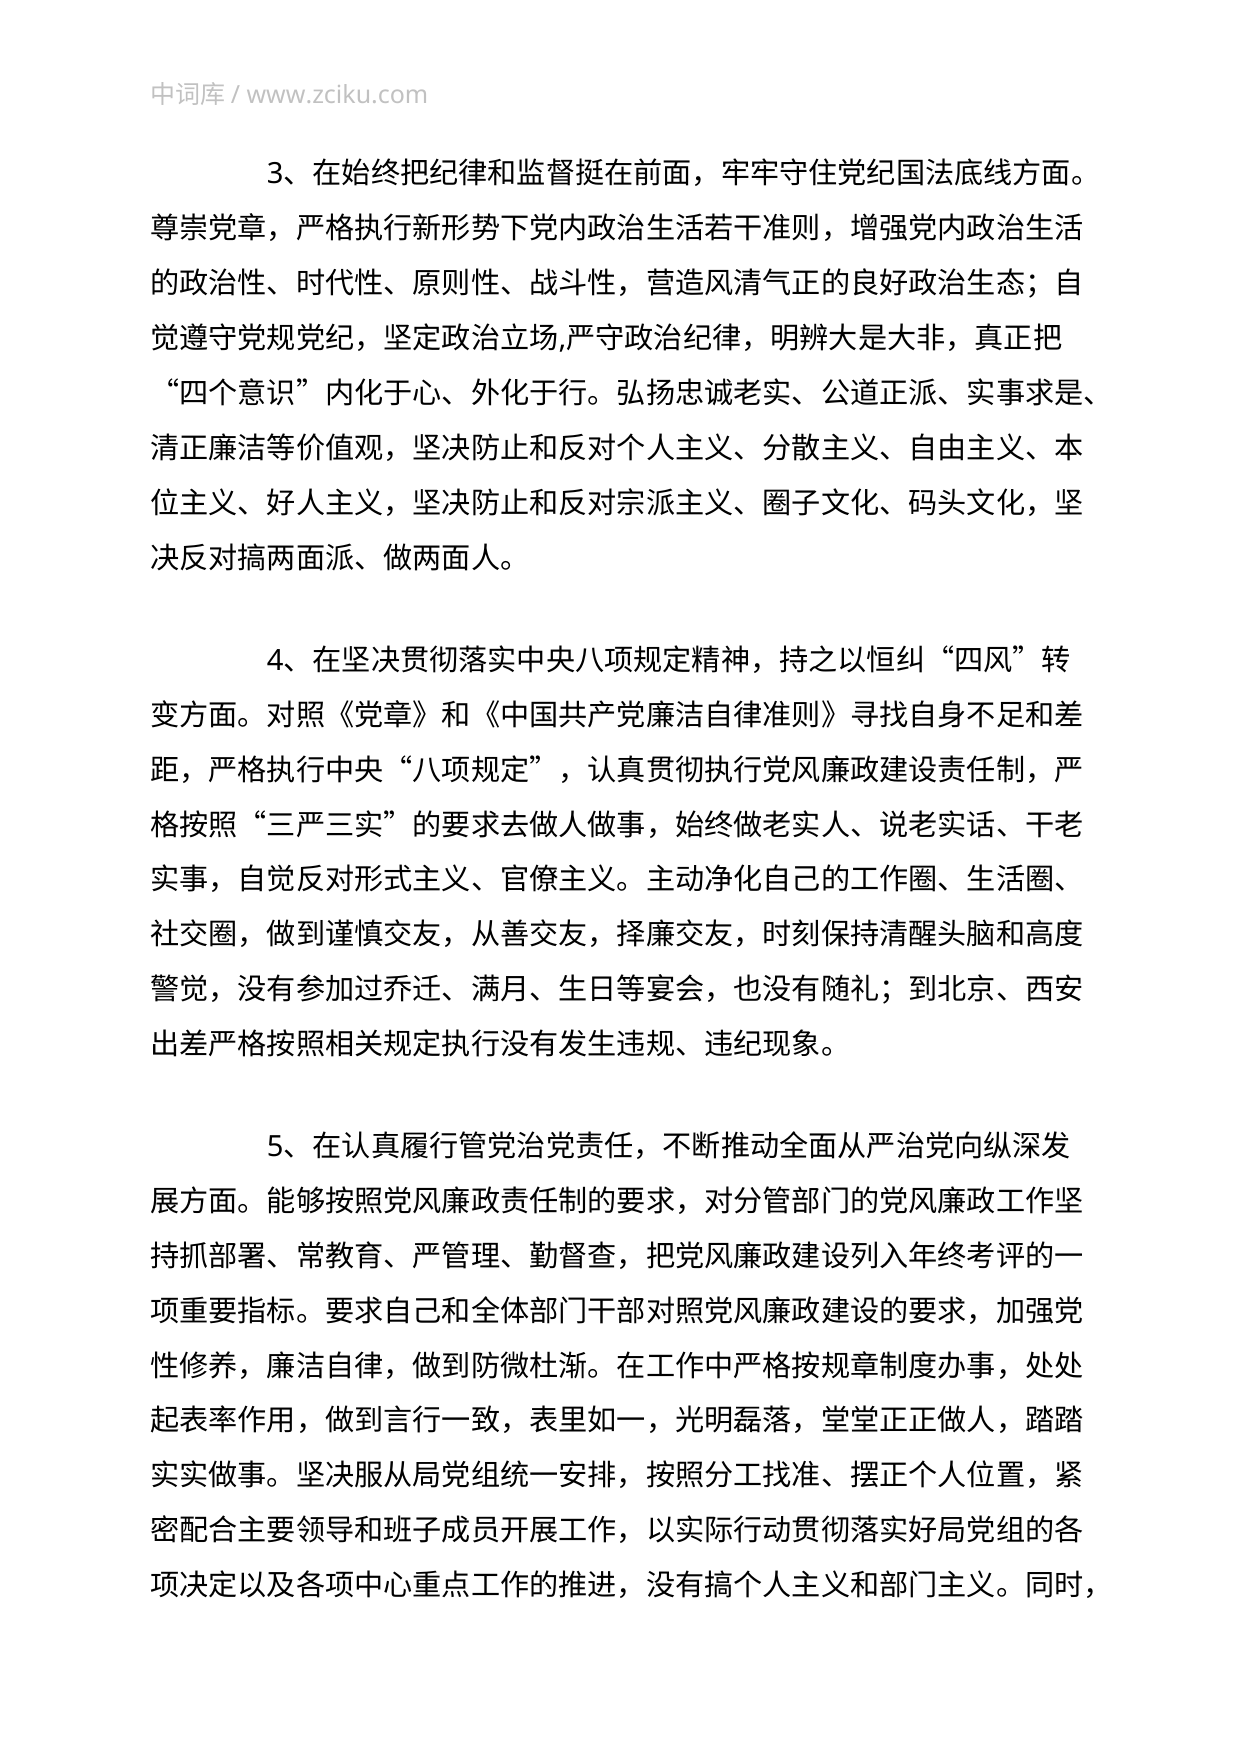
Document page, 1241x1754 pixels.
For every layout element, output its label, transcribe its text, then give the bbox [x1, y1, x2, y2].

text 3、在始终把纪律和监督挺在前面，牢牢守住党纪国法底线方面。尊崇党章，严格执行新形势下党内政治生活若干准则，增强党内政治生活的政治性、时代性、原则性、战斗性，营造风清气正的良好政治生态；自觉遵守党规党纪，坚定政治立场,严守政治纪律，明辨大是大非，真正把“四个意识”内化于心、外化于行。弘扬忠诚老实、公道正派、实事求是、清正廉洁等价值观，坚决防止和反对个人主义、分散主义、自由主义、本位主义、好人主义，坚决防止和反对宗派主义、圈子文化、码头文化，坚决反对搞两面派、做两面人。 [150, 150, 1090, 577]
text 4、在坚决贯彻落实中央八项规定精神，持之以恒纠“四风”转变方面。对照《党章》和《中国共产党廉洁自律准则》寻找自身不足和差距，严格执行中央“八项规定”，认真贯彻执行党风廉政建设责任制，严格按照“三严三实”的要求去做人做事，始终做老实人、说老实话、干老实事，自觉反对形式主义、官僚主义。主动净化自己的工作圈、生活圈、社交圈，做到谨慎交友，从善交友，择廉交友，时刻保持清醒头脑和高度警觉，没有参加过乔迁、满月、生日等宴会，也没有随礼；到北京、西安出差严格按照相关规定执行没有发生违规、违纪现象。 [150, 636, 1090, 1063]
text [150, 1122, 1090, 1604]
